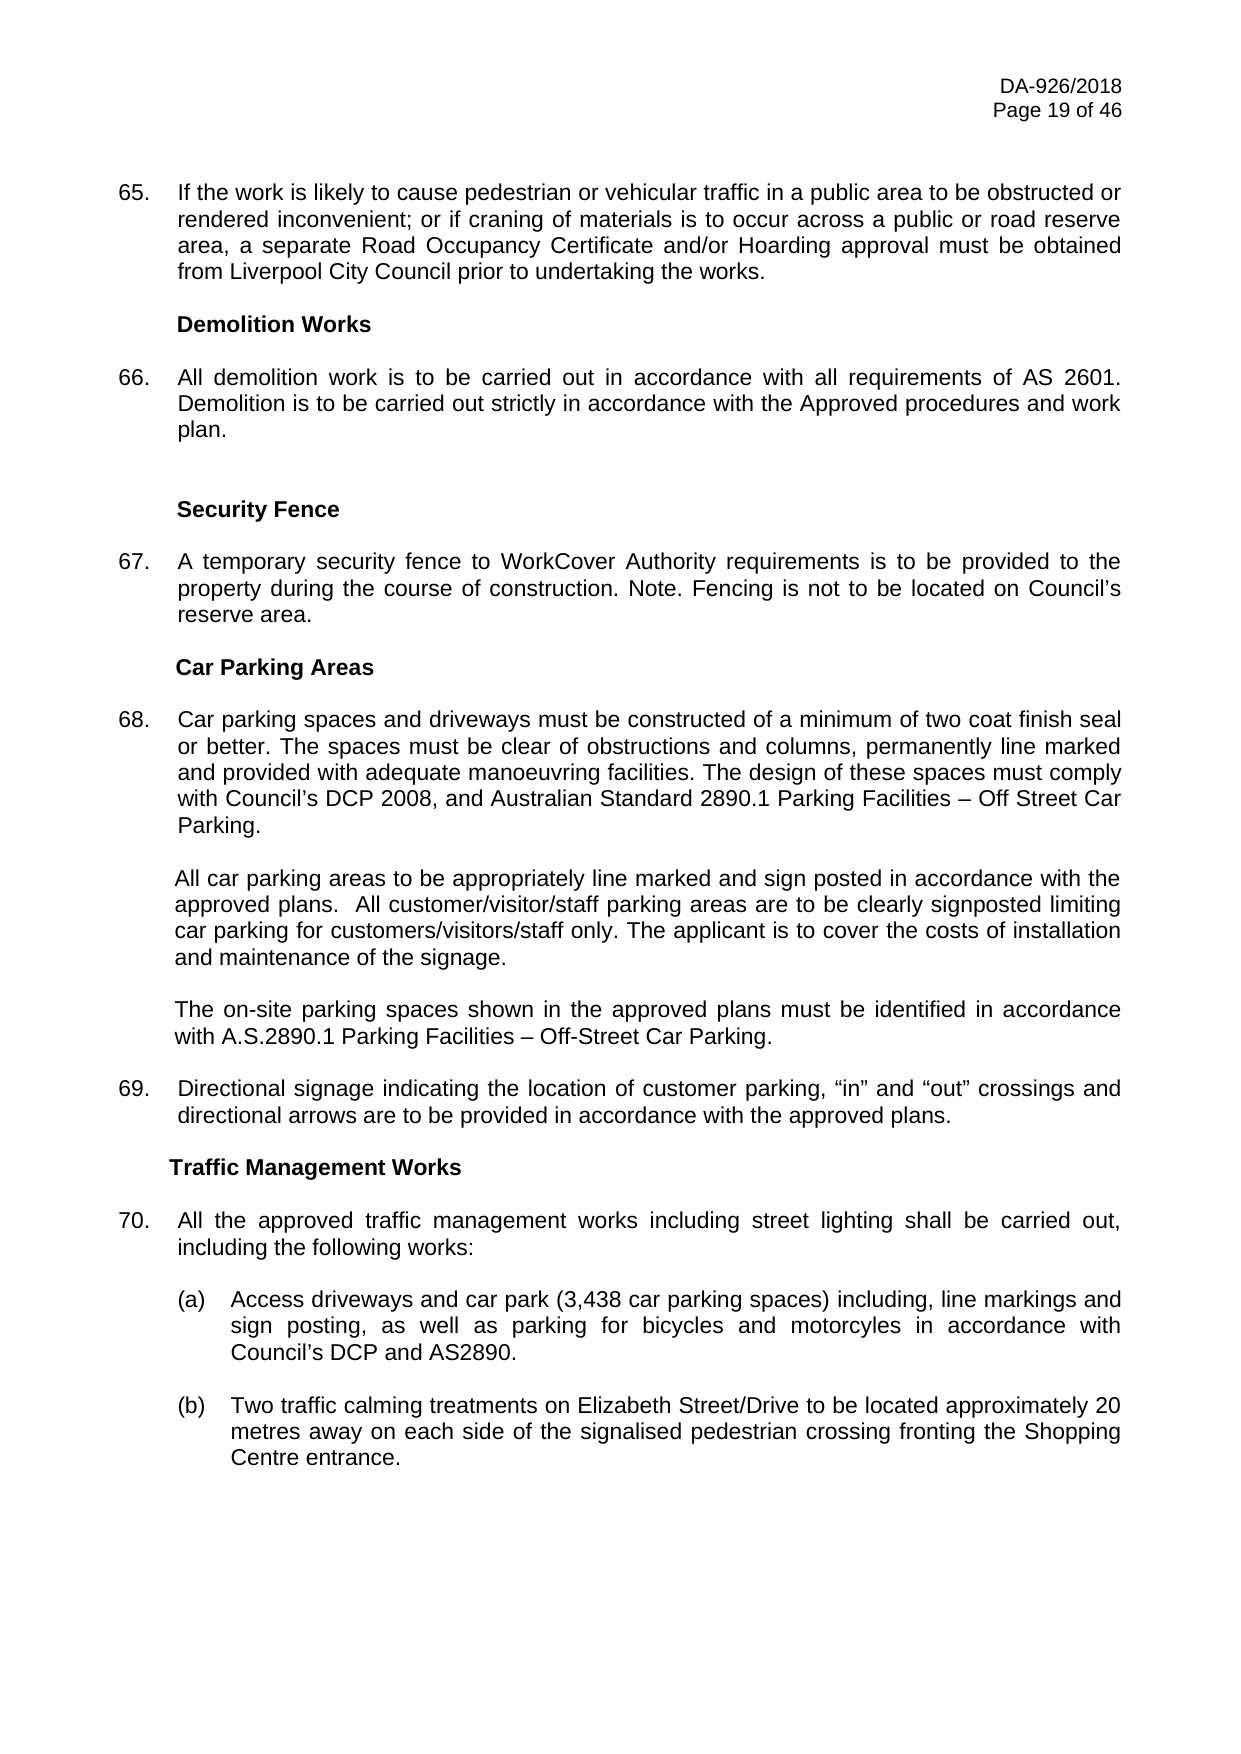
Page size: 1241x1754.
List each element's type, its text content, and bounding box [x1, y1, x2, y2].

list All the approved traffic management works including street lighting shall be carried out, including the following works: [118, 1207, 1122, 1260]
list Directional signage indicating the location of customer parking, “in” and “out” crossings and directional arrows are to be provided in accordance with the approved plans. [118, 1075, 1122, 1128]
text All car parking areas to be appropriately line marked and sign posted in accordance with the approved plans. All customer/visitor/staff parking areas are to be clearly signposted limiting car parking for customers/visitors/staff only. The applicant is to cover the costs of installation and maintenance of the signage. [174, 864, 1122, 970]
text Traffic Management Works [118, 1154, 1122, 1181]
list Two traffic calming treatments on Elizabeth Street/Drive to be located approximately 20 metres away on each side of the signalised pedestrian crossing fronting the Shopping Centre entrance. [177, 1392, 1122, 1471]
text The on-site parking spaces shown in the approved plans must be identified in accordance with A.S.2890.1 Parking Facilities – Off-Street Car Parking. [174, 996, 1122, 1049]
list All demolition work is to be carried out in accordance with all requirements of AS 2601. Demolition is to be carried out strictly in accordance with the Approved procedures and work plan. [118, 364, 1122, 443]
list A temporary security fence to WorkCover Authority requirements is to be provided to the property during the course of construction. Note. Fencing is not to be located on Council’s reserve area. [118, 548, 1122, 627]
text Car Parking Areas [118, 654, 1122, 680]
list Access driveways and car park (3,438 car parking spaces) including, line markings and sign posting, as well as parking for bicycles and motorcyles in accordance with Council’s DCP and AS2890. [177, 1286, 1122, 1365]
list Car parking spaces and driveways must be constructed of a minimum of two coat finish seal or better. The spaces must be clear of obstructions and columns, permanently line marked and provided with adequate manoeuvring facilities. The design of these spaces must comply with Council’s DCP 2008, and Australian Standard 2890.1 Parking Facilities – Off Street Car Parking. [118, 706, 1122, 838]
text Demolition Works [177, 311, 1122, 337]
list If the work is likely to cause pedestrian or vehicular traffic in a public area to be obstructed or rendered inconvenient; or if craning of materials is to occur across a public or road reserve area, a separate Road Occupancy Certificate and/or Hoarding approval must be obtained from Liverpool City Council prior to undertaking the works. [118, 179, 1122, 285]
text Security Fence [177, 496, 1122, 522]
